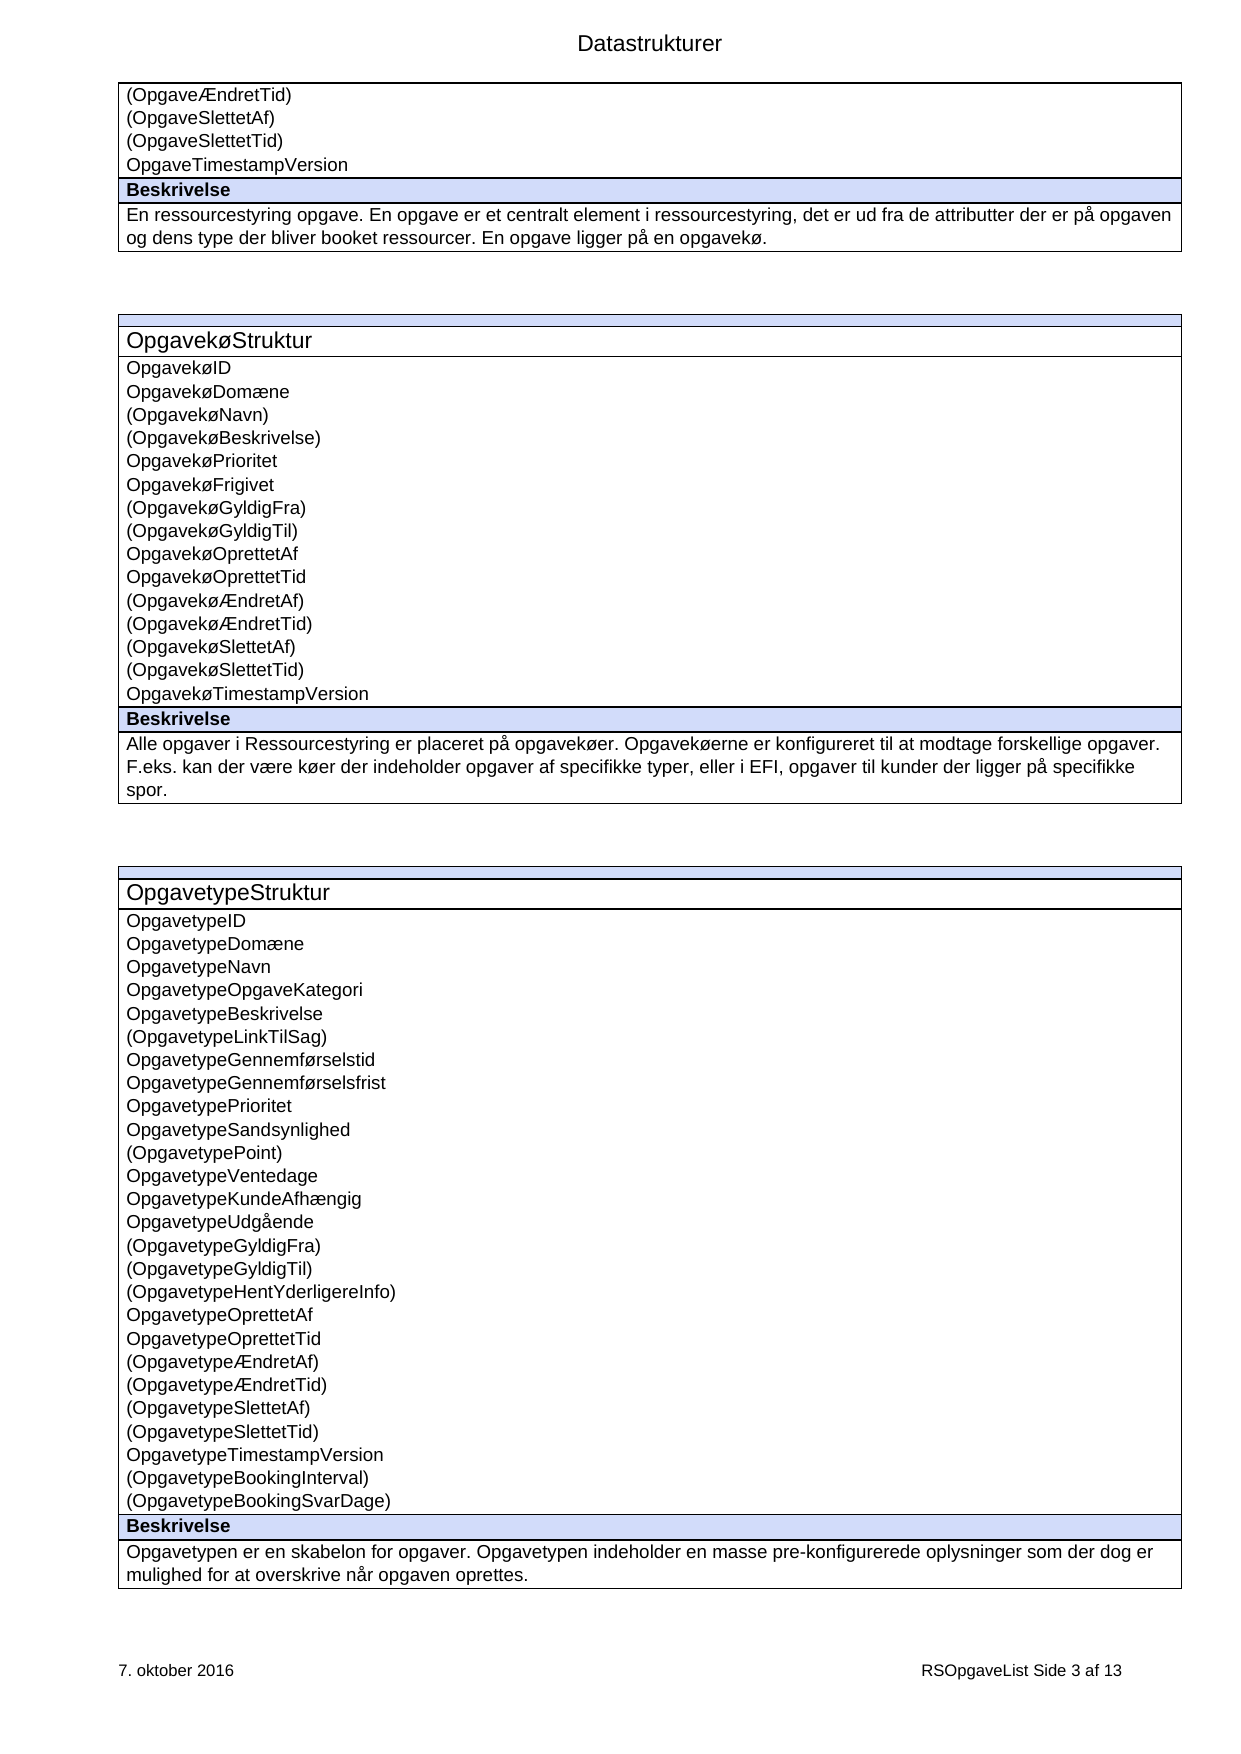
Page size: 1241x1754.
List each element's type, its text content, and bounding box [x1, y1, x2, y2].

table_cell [119, 84, 1181, 177]
table_cell Opgavetypen er en skabelon for opgaver. Opgavetypen indeholder en masse pre-konfigurerede oplysninger som der dog er mulighed for at overskrive når opgaven oprettes. [119, 1541, 1181, 1587]
table_cell Beskrivelse [119, 1515, 1181, 1539]
table_cell Alle opgaver i Ressourcestyring er placeret på opgavekøer. Opgavekøerne er konfigureret til at modtage forskellige opgaver. F.eks. kan der være køer der indeholder opgaver af specifikke typer, eller i EFI, opgaver til kunder der ligger på specifikke spor. [119, 733, 1181, 803]
table_cell OpgavekøID OpgavekøDomæne (OpgavekøNavn) (OpgavekøBeskrivelse) OpgavekøPrioritet OpgavekøFrigivet (OpgavekøGyldigFra) (OpgavekøGyldigTil) OpgavekøOprettetAf OpgavekøOprettetTid (OpgavekøÆndretAf) (OpgavekøÆndretTid) (OpgavekøSlettetAf) (OpgavekøSlettetTid) OpgavekøTimestampVersion [119, 357, 1181, 706]
table_cell OpgavekøStruktur [119, 327, 1181, 356]
table_cell OpgavetypeStruktur [119, 880, 1181, 908]
table_header [119, 315, 1181, 326]
table_cell En ressourcestyring opgave. En opgave er et centralt element i ressourcestyring, det er ud fra de attributter der er på opgaven og dens type der bliver booket ressourcer. En opgave ligger på en opgavekø. [119, 204, 1181, 251]
table_cell Beskrivelse [119, 179, 1181, 202]
table_cell Beskrivelse [119, 708, 1181, 731]
table_header [119, 867, 1181, 878]
table_cell OpgavetypeID OpgavetypeDomæne OpgavetypeNavn OpgavetypeOpgaveKategori OpgavetypeBeskrivelse (OpgavetypeLinkTilSag) OpgavetypeGennemførselstid OpgavetypeGennemførselsfrist OpgavetypePrioritet OpgavetypeSandsynlighed (OpgavetypePoint) OpgavetypeVentedage OpgavetypeKundeAfhængig OpgavetypeUdgående (OpgavetypeGyldigFra) (OpgavetypeGyldigTil) (OpgavetypeHentYderligereInfo) OpgavetypeOprettetAf OpgavetypeOprettetTid (OpgavetypeÆndretAf) (OpgavetypeÆndretTid) (OpgavetypeSlettetAf) (OpgavetypeSlettetTid) OpgavetypeTimestampVersion (OpgavetypeBookingInterval) (OpgavetypeBookingSvarDage) [119, 910, 1181, 1514]
